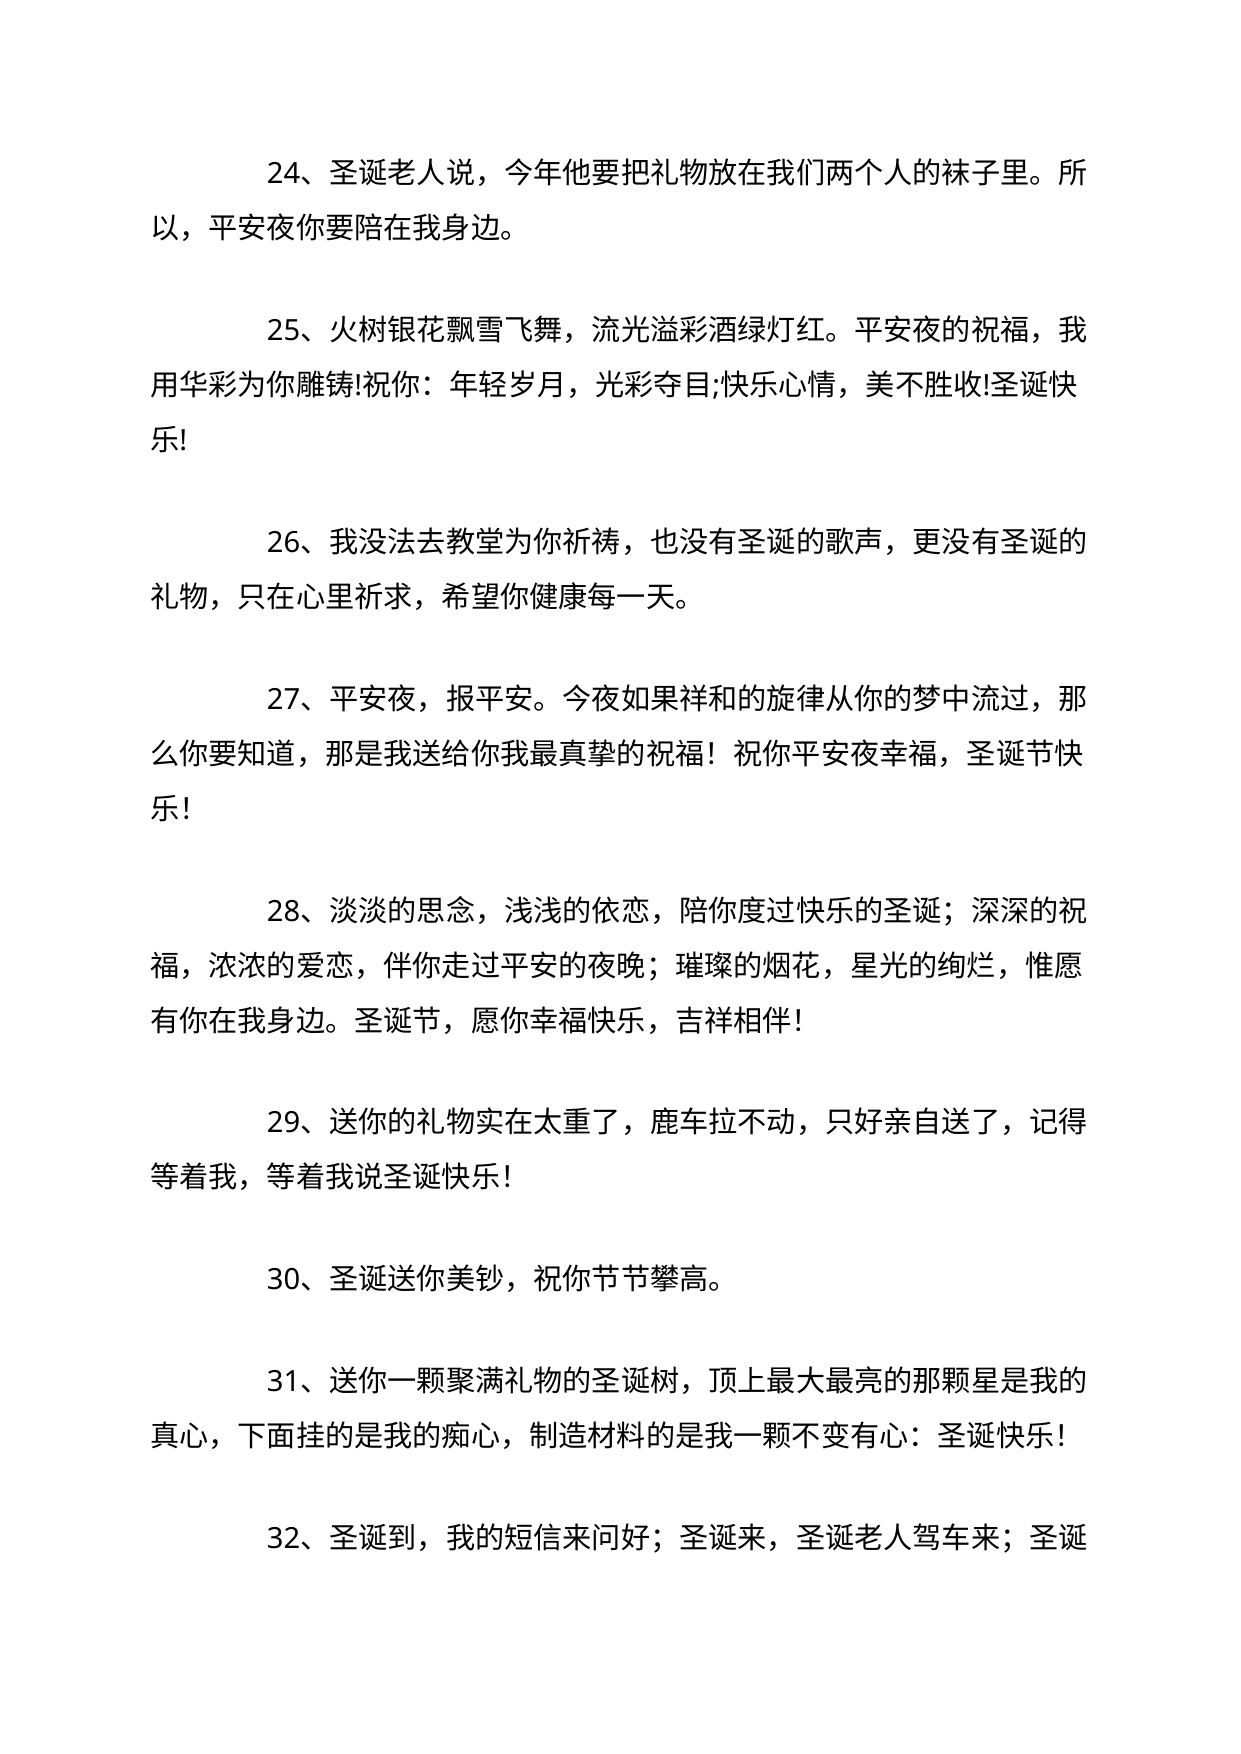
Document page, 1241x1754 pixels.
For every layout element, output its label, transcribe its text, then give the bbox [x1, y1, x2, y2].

text 29、送你的礼物实在太重了，鹿车拉不动，只好亲自送了，记得等着我，等着我说圣诞快乐！ [150, 1099, 1090, 1196]
text 26、我没法去教堂为你祈祷，也没有圣诞的歌声，更没有圣诞的礼物，只在心里祈求，希望你健康每一天。 [150, 519, 1090, 616]
text 28、淡淡的思念，浅浅的依恋，陪你度过快乐的圣诞；深深的祝福，浓浓的爱恋，伴你走过平安的夜晚；璀璨的烟花，星光的绚烂，惟愿有你在我身边。圣诞节，愿你幸福快乐，吉祥相伴！ [150, 887, 1090, 1039]
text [150, 1514, 1090, 1557]
text 24、圣诞老人说，今年他要把礼物放在我们两个人的袜子里。所以，平安夜你要陪在我身边。 [150, 150, 1090, 247]
text 27、平安夜，报平安。今夜如果祥和的旋律从你的梦中流过，那么你要知道，那是我送给你我最真挚的祝福！祝你平安夜幸福，圣诞节快乐！ [150, 676, 1090, 828]
text 30、圣诞送你美钞，祝你节节攀高。 [150, 1256, 1090, 1298]
text 31、送你一颗聚满礼物的圣诞树，顶上最大最亮的那颗星是我的真心，下面挂的是我的痴心，制造材料的是我一颗不变有心：圣诞快乐！ [150, 1358, 1090, 1455]
text 25、火树银花飘雪飞舞，流光溢彩酒绿灯红。平安夜的祝福，我用华彩为你雕铸!祝你：年轻岁月，光彩夺目;快乐心情，美不胜收!圣诞快乐! [150, 307, 1090, 459]
